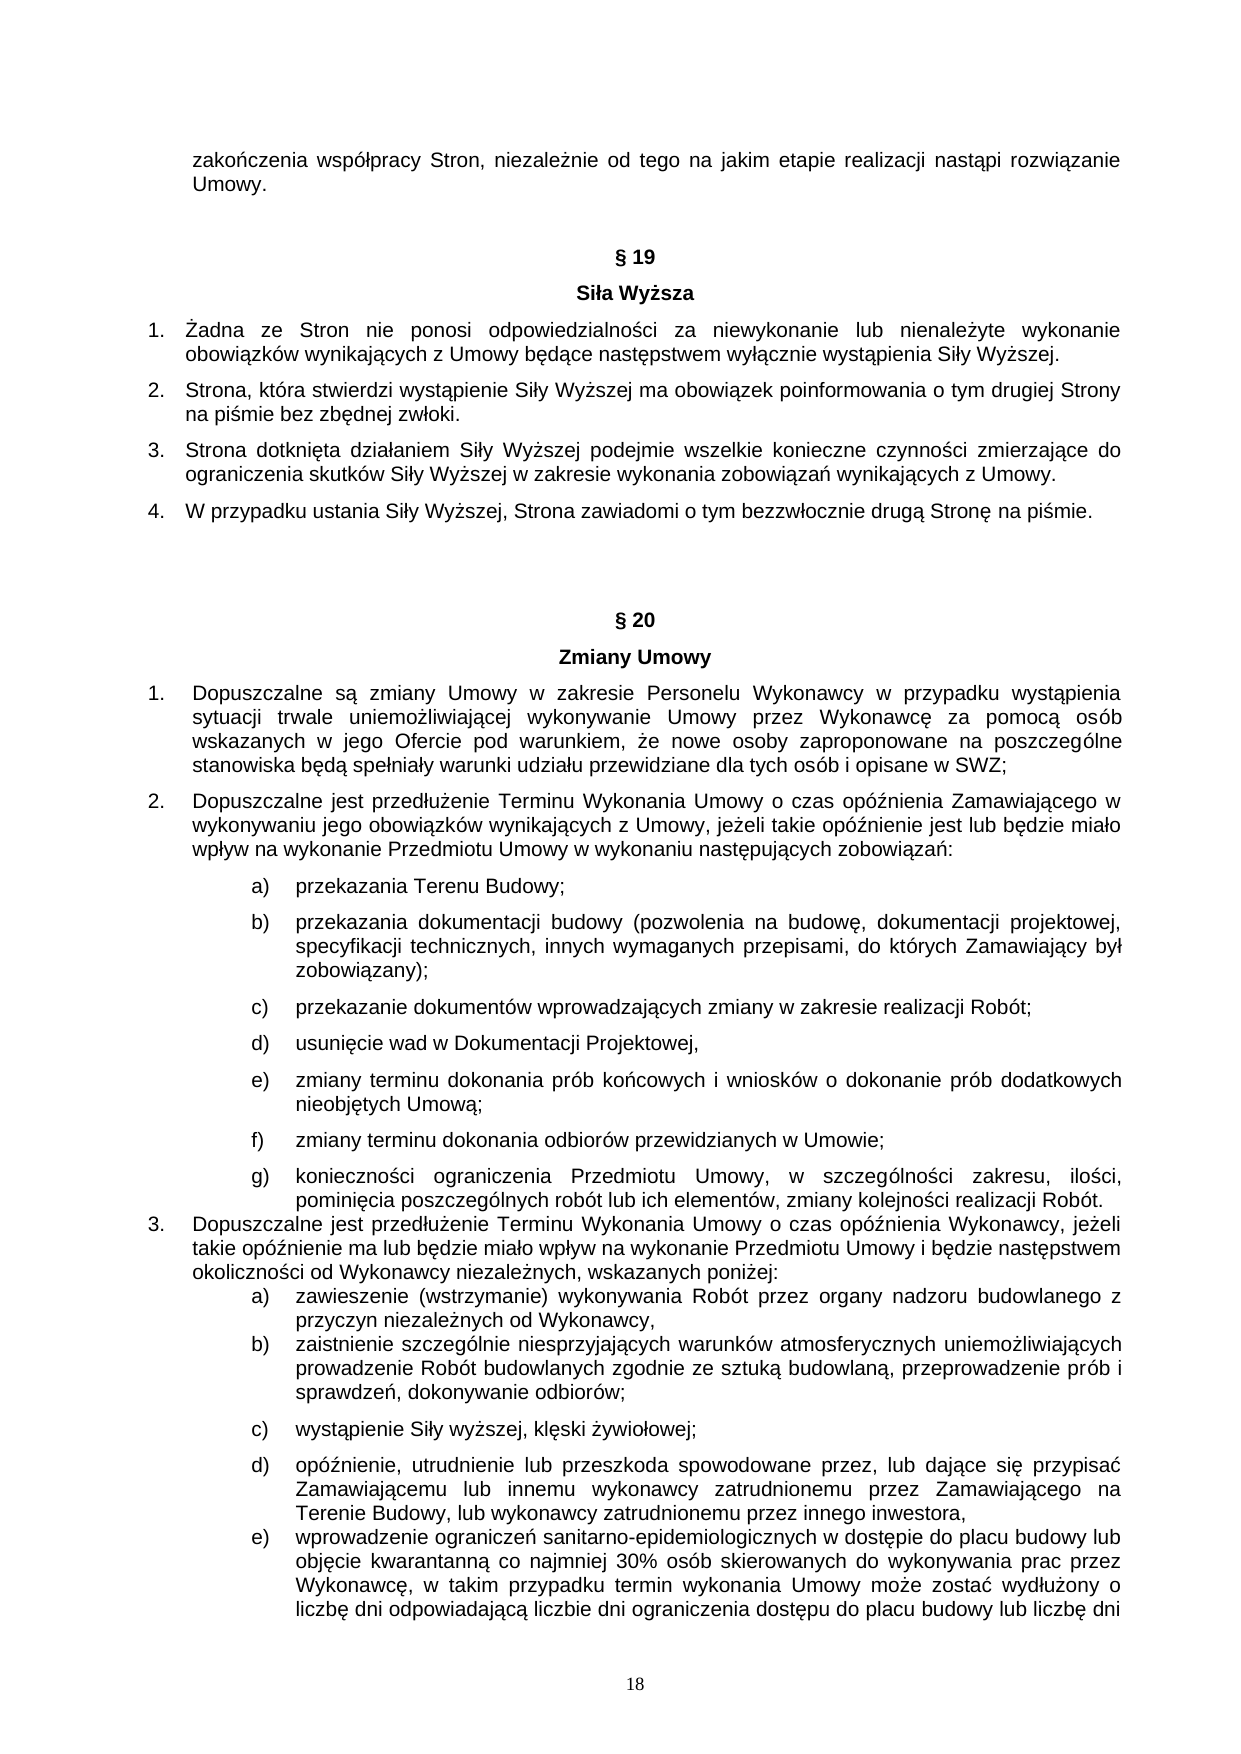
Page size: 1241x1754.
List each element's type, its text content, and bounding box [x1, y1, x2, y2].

text § 19 [148, 244, 1122, 268]
list zawieszenie (wstrzymanie) wykonywania Robót przez organy nadzoru budowlanego z przyczyn niezależnych od Wykonawcy, [251, 1284, 1122, 1332]
list zmiany terminu dokonania odbiorów przewidzianych w Umowie; [251, 1128, 1122, 1152]
list przekazania Terenu Budowy; [251, 874, 1122, 898]
list przekazania dokumentacji budowy (pozwolenia na budowę, dokumentacji projektowej, specyfikacji technicznych, innych wymaganych przepisami, do których Zamawiający był zobowiązany); [251, 910, 1122, 982]
list zaistnienie szczególnie niesprzyjających warunków atmosferycznych uniemożliwiających prowadzenie Robót budowlanych zgodnie ze sztuką budowlaną, przeprowadzenie prób i sprawdzeń, dokonywanie odbiorów; [251, 1332, 1122, 1404]
list przekazanie dokumentów wprowadzających zmiany w zakresie realizacji Robót; [251, 994, 1122, 1018]
list Dopuszczalne jest przedłużenie Terminu Wykonania Umowy o czas opóźnienia Zamawiającego w wykonywaniu jego obowiązków wynikających z Umowy, jeżeli takie opóźnienie jest lub będzie miało wpływ na wykonanie Przedmiotu Umowy w wykonaniu następujących zobowiązań: [148, 789, 1122, 861]
list zmiany terminu dokonania prób końcowych i wniosków o dokonanie prób dodatkowych nieobjętych Umową; [251, 1067, 1122, 1115]
list Strona dotknięta działaniem Siły Wyższej podejmie wszelkie konieczne czynności zmierzające do ograniczenia skutków Siły Wyższej w zakresie wykonania zobowiązań wynikających z Umowy. [148, 438, 1122, 486]
list konieczności ograniczenia Przedmiotu Umowy, w szczególności zakresu, ilości, pominięcia poszczególnych robót lub ich elementów, zmiany kolejności realizacji Robót. [251, 1164, 1122, 1212]
list wystąpienie Siły wyższej, klęski żywiołowej; [251, 1416, 1122, 1440]
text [148, 148, 1122, 196]
list W przypadku ustania Siły Wyższej, Strona zawiadomi o tym bezzwłocznie drugą Stronę na piśmie. [148, 499, 1122, 523]
text Zmiany Umowy [148, 644, 1122, 668]
list usunięcie wad w Dokumentacji Projektowej, [251, 1031, 1122, 1055]
list Żadna ze Stron nie ponosi odpowiedzialności za niewykonanie lub nienależyte wykonanie obowiązków wynikających z Umowy będące następstwem wyłącznie wystąpienia Siły Wyższej. [148, 317, 1122, 365]
text Siła Wyższa [148, 281, 1122, 305]
list Strona, która stwierdzi wystąpienie Siły Wyższej ma obowiązek poinformowania o tym drugiej Strony na piśmie bez zbędnej zwłoki. [148, 378, 1122, 426]
list opóźnienie, utrudnienie lub przeszkoda spowodowane przez, lub dające się przypisać Zamawiającemu lub innemu wykonawcy zatrudnionemu przez Zamawiającego na Terenie Budowy, lub wykonawcy zatrudnionemu przez innego inwestora, [251, 1453, 1122, 1525]
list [251, 1525, 1122, 1621]
text § 20 [148, 608, 1122, 632]
list Dopuszczalne są zmiany Umowy w zakresie Personelu Wykonawcy w przypadku wystąpienia sytuacji trwale uniemożliwiającej wykonywanie Umowy przez Wykonawcę za pomocą osób wskazanych w jego Ofercie pod warunkiem, że nowe osoby zaproponowane na poszczególne stanowiska będą spełniały warunki udziału przewidziane dla tych osób i opisane w SWZ; [148, 681, 1122, 777]
list Dopuszczalne jest przedłużenie Terminu Wykonania Umowy o czas opóźnienia Wykonawcy, jeżeli takie opóźnienie ma lub będzie miało wpływ na wykonanie Przedmiotu Umowy i będzie następstwem okoliczności od Wykonawcy niezależnych, wskazanych poniżej: [148, 1212, 1122, 1284]
